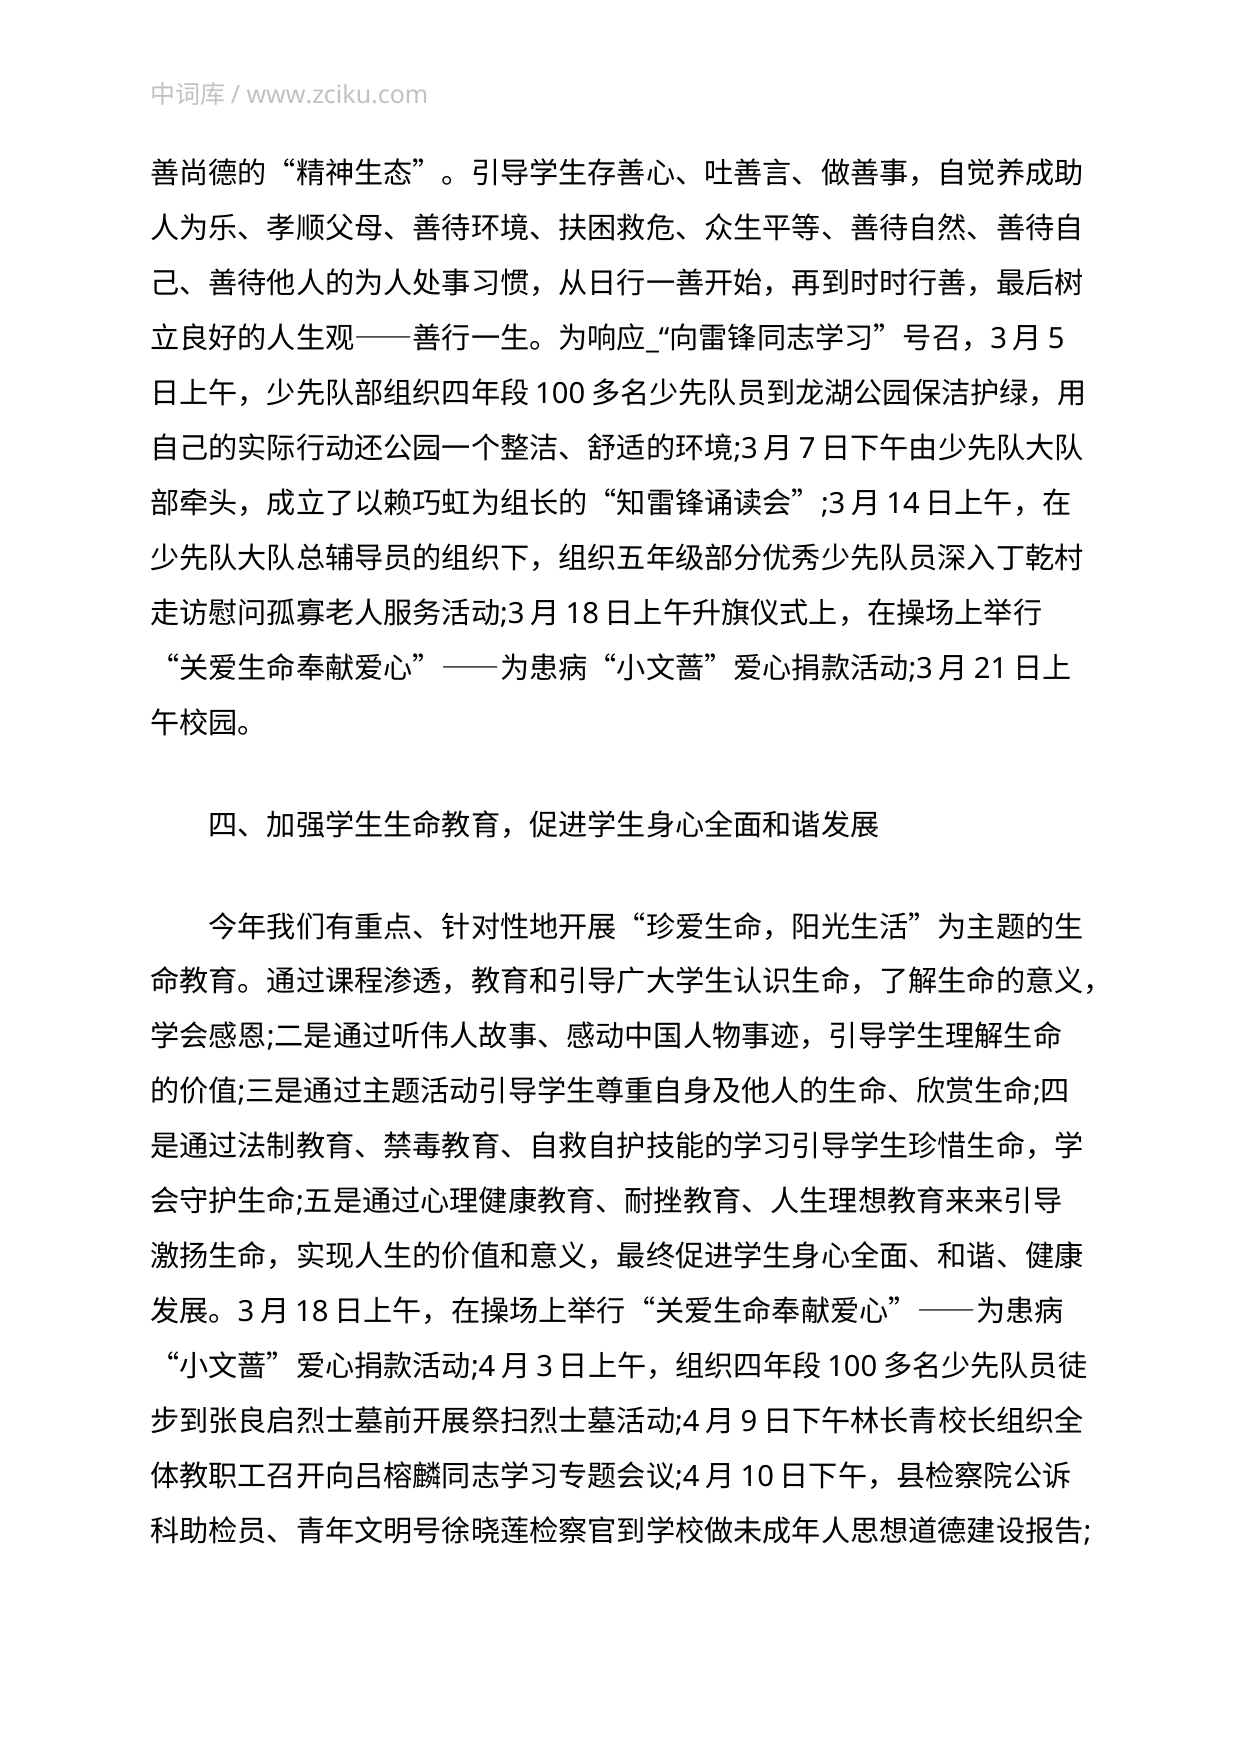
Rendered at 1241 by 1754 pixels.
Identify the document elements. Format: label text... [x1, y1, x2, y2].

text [150, 150, 1090, 742]
text 四、加强学生生命教育，促进学生身心全面和谐发展 [150, 801, 1090, 844]
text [150, 903, 1090, 1550]
